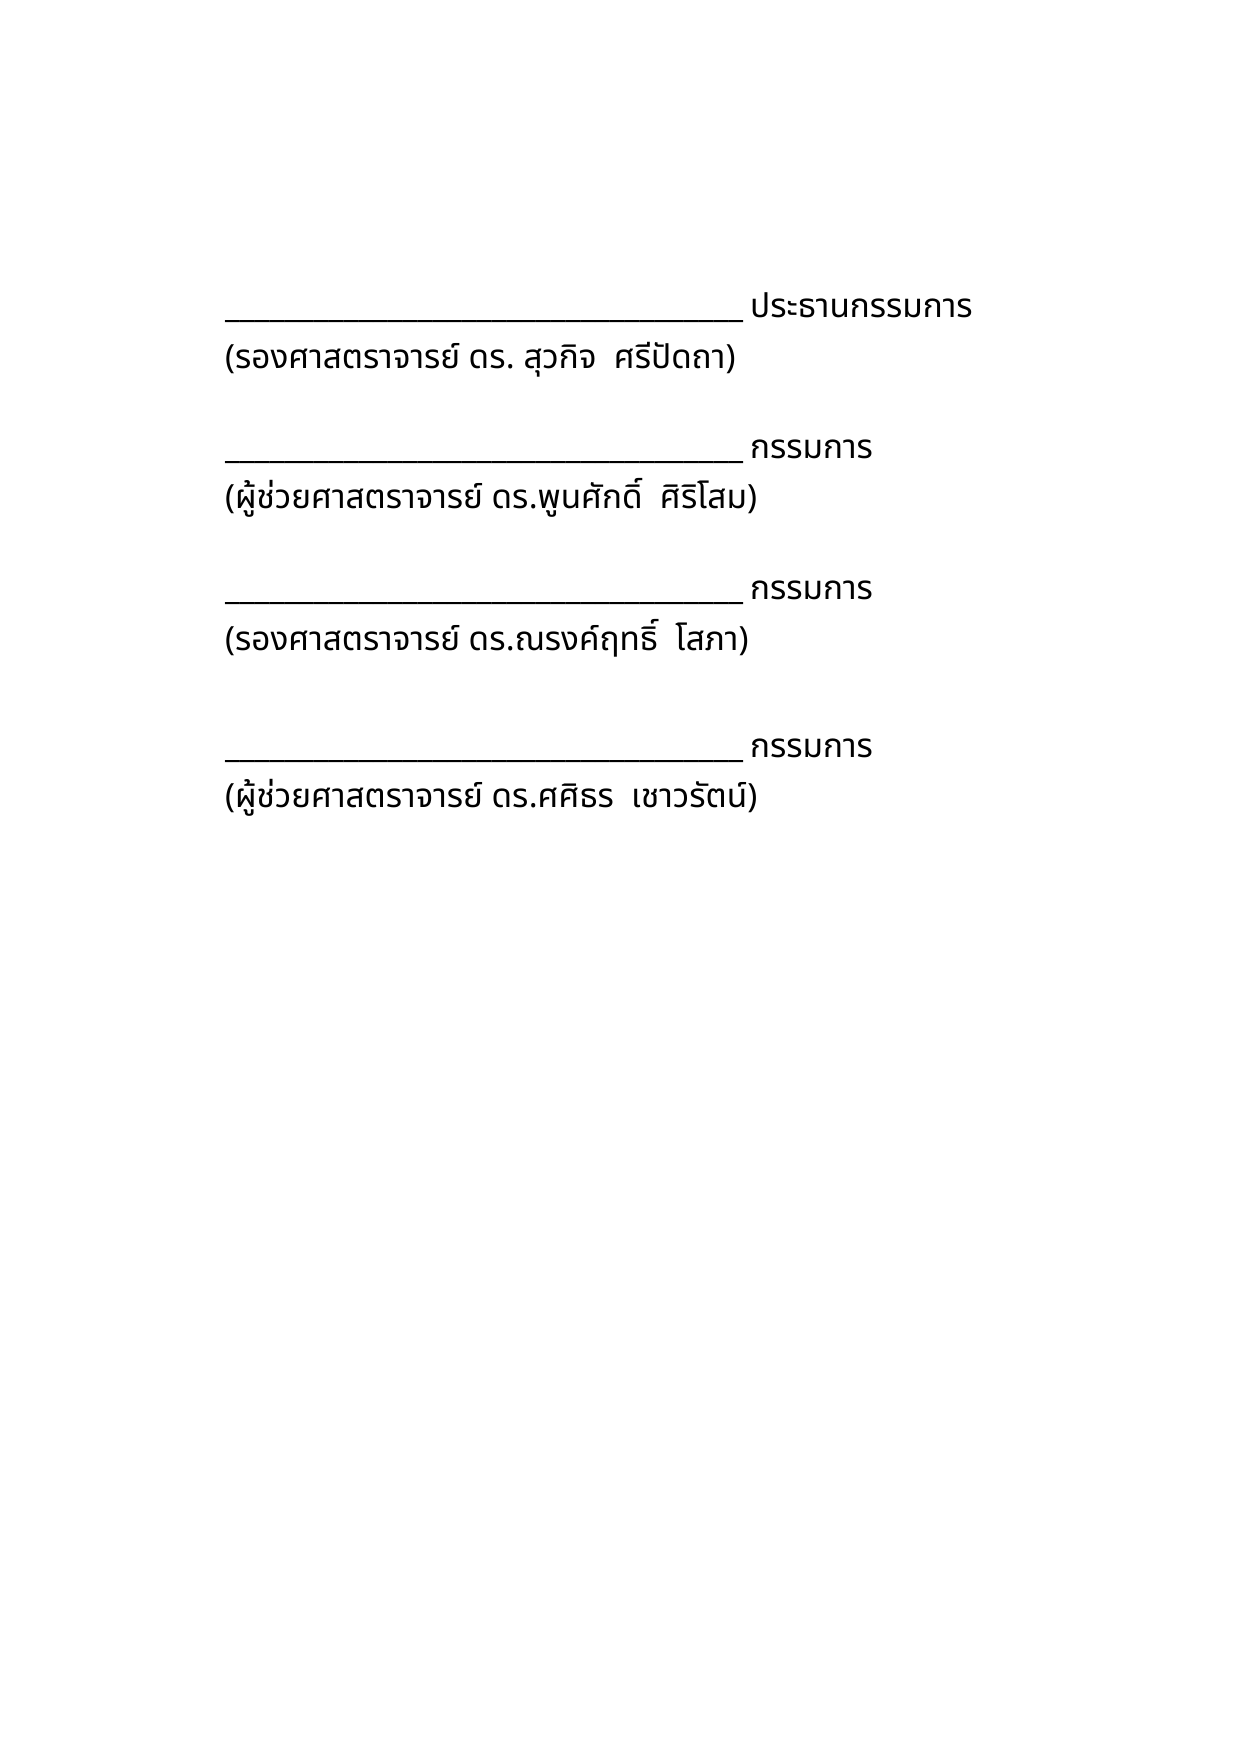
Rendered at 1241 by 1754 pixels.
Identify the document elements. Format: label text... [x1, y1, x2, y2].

text (ผู้ช่วยศาสตราจารย์ ดร.พูนศักดิ์ ศิริโสม) [225, 473, 1090, 524]
text ___________________________________ กรรมการ [225, 423, 1090, 473]
text ___________________________________ กรรมการ [225, 722, 1090, 772]
text ___________________________________ ประธานกรรมการ [225, 282, 1090, 332]
text (รองศาสตราจารย์ ดร. สุวกิจ ศรีปัดถา) [225, 332, 1090, 383]
text (รองศาสตราจารย์ ดร.ณรงค์ฤทธิ์ โสภา) [225, 614, 1090, 665]
text (ผู้ช่วยศาสตราจารย์ ดร.ศศิธร เชาวรัตน์) [225, 772, 1090, 823]
text ___________________________________ กรรมการ [225, 564, 1090, 614]
